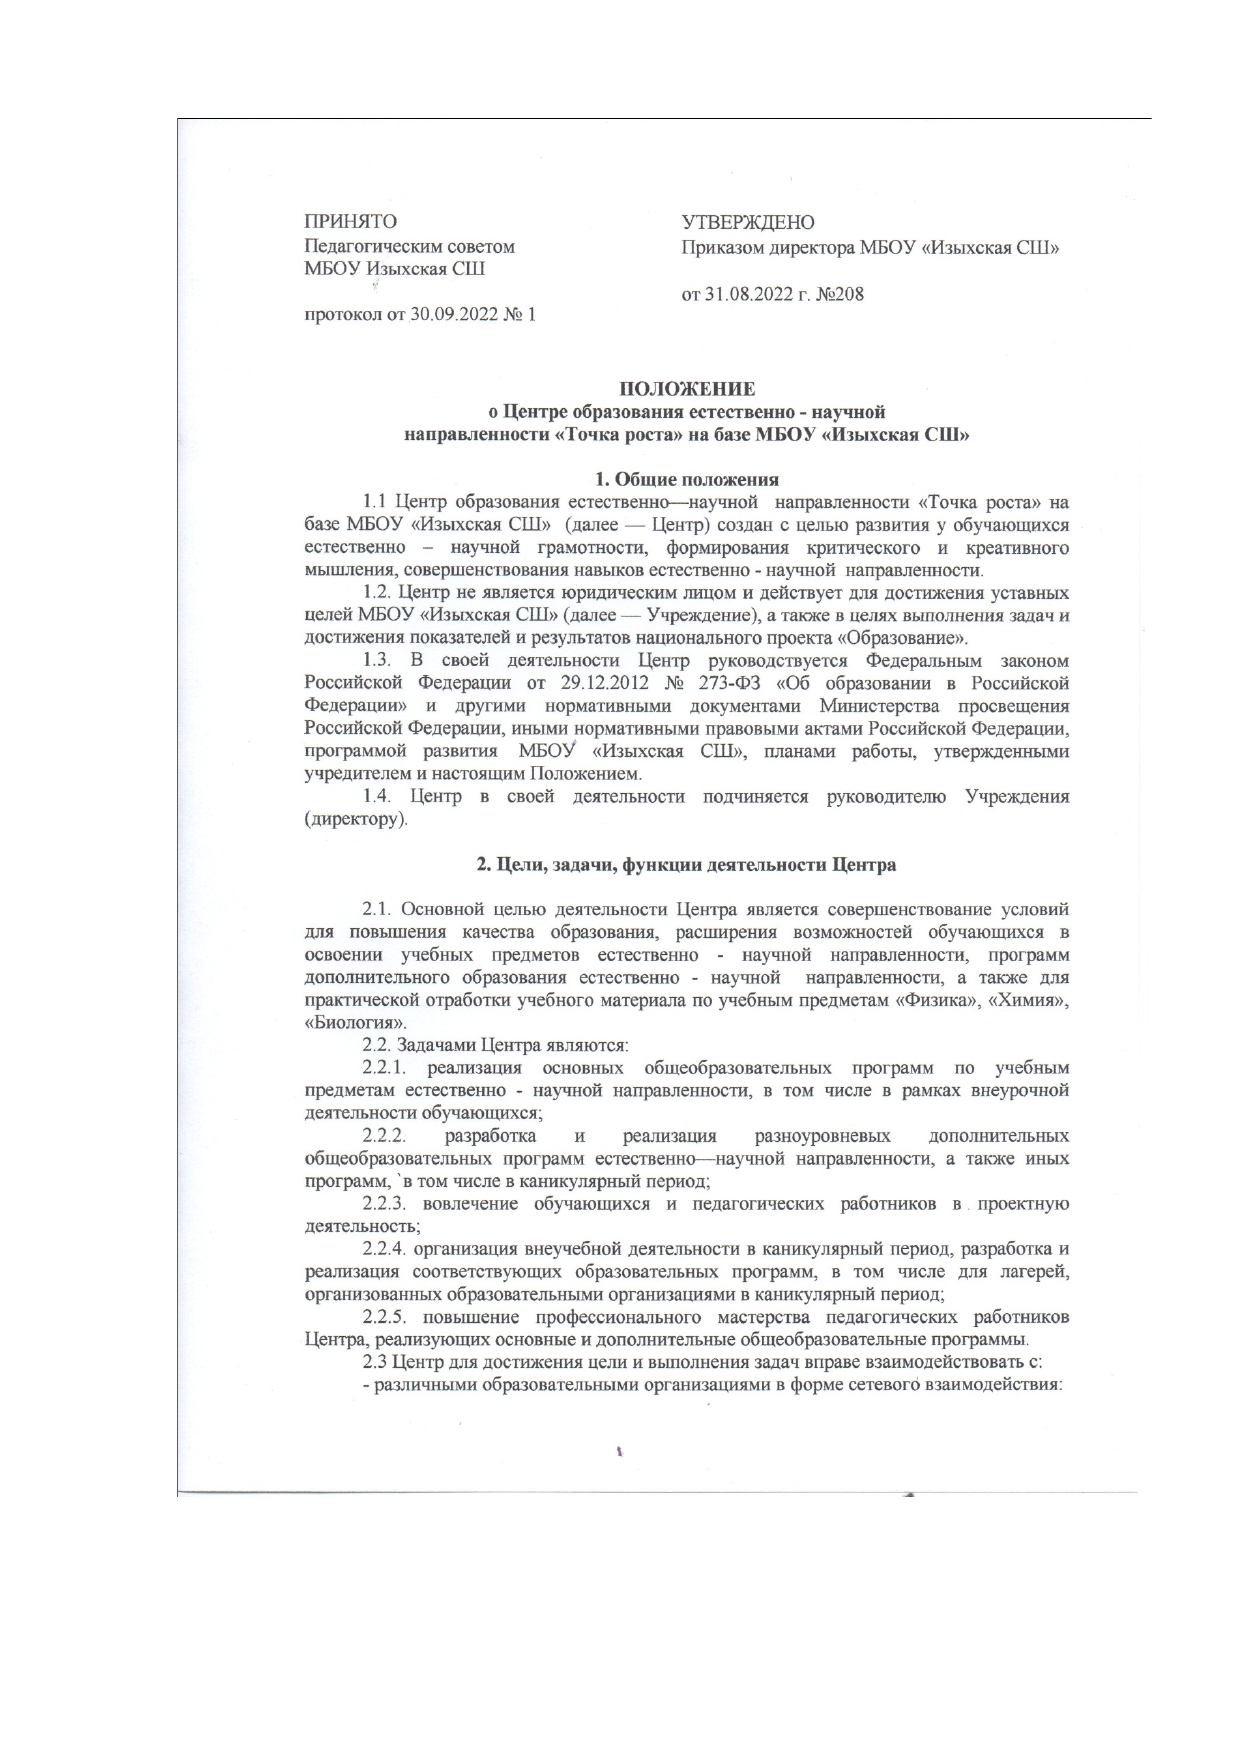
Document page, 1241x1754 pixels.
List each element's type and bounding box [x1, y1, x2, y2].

picture [177, 118, 1152, 1497]
